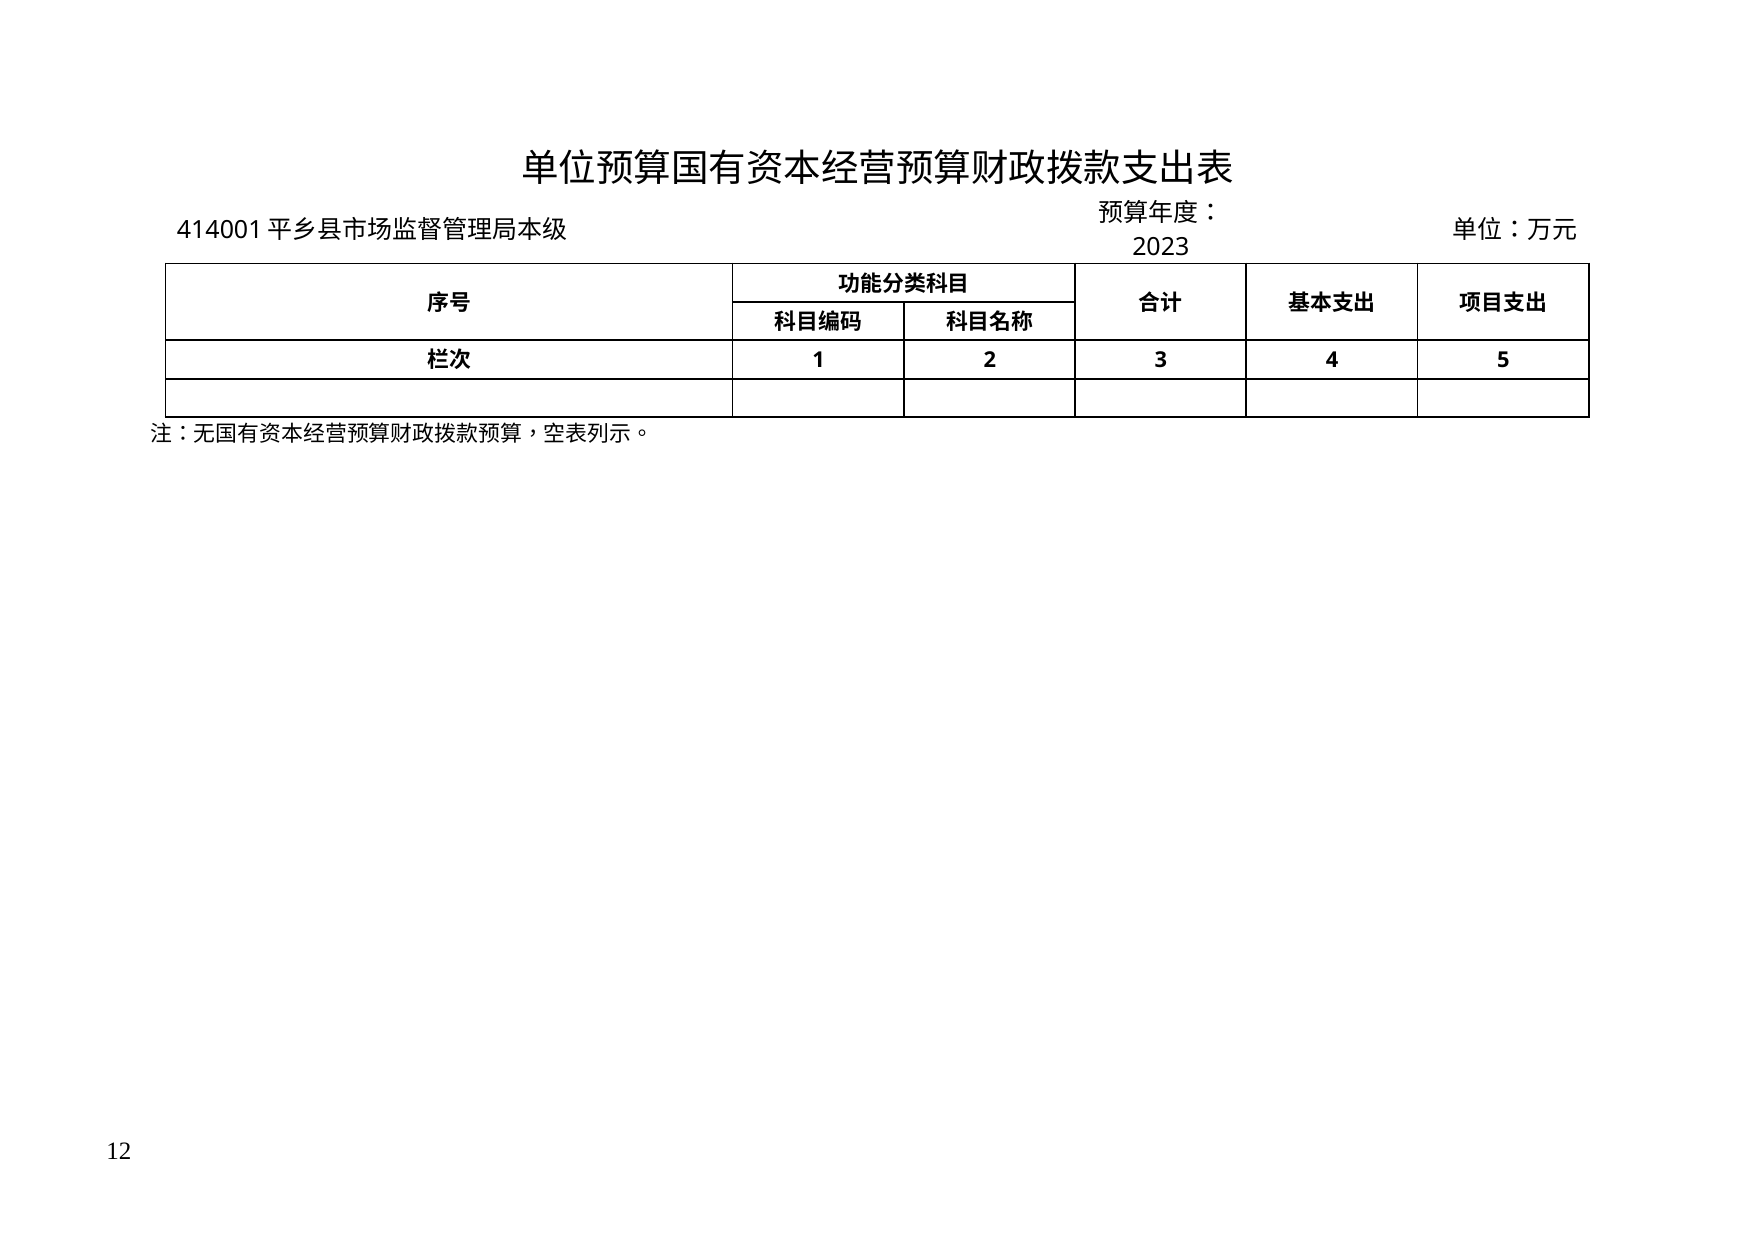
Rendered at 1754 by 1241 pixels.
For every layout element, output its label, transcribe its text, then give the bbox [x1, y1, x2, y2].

table_cell 合计 [1076, 264, 1245, 339]
table_cell 科目名称 [905, 303, 1074, 339]
text 单位预算国有资本经营预算财政拨款支出表 [106, 142, 1648, 193]
table_cell 功能分类科目 [733, 264, 1074, 301]
table_cell [1076, 380, 1245, 416]
table_cell 基本支出 [1247, 264, 1417, 339]
text 注：无国有资本经营预算财政拨款预算，空表列示。 [106, 418, 1648, 448]
table_cell [1418, 380, 1588, 416]
table_cell 1 [733, 341, 903, 378]
table_cell 3 [1076, 341, 1245, 378]
table_header 单位：万元 [1247, 195, 1588, 262]
table_cell 科目编码 [733, 303, 903, 339]
table_header 414001平乡县市场监督管理局本级 [166, 195, 1074, 262]
table_cell 2 [905, 341, 1074, 378]
table_cell [166, 380, 732, 416]
table_cell [733, 380, 903, 416]
table_cell 4 [1247, 341, 1417, 378]
table_cell 栏次 [166, 341, 732, 378]
table_cell 序号 [166, 264, 732, 339]
table_cell [905, 380, 1074, 416]
table_cell [1247, 380, 1417, 416]
table_cell 项目支出 [1418, 264, 1588, 339]
table_cell 5 [1418, 341, 1588, 378]
table_header 预算年度：2023 [1076, 195, 1245, 262]
